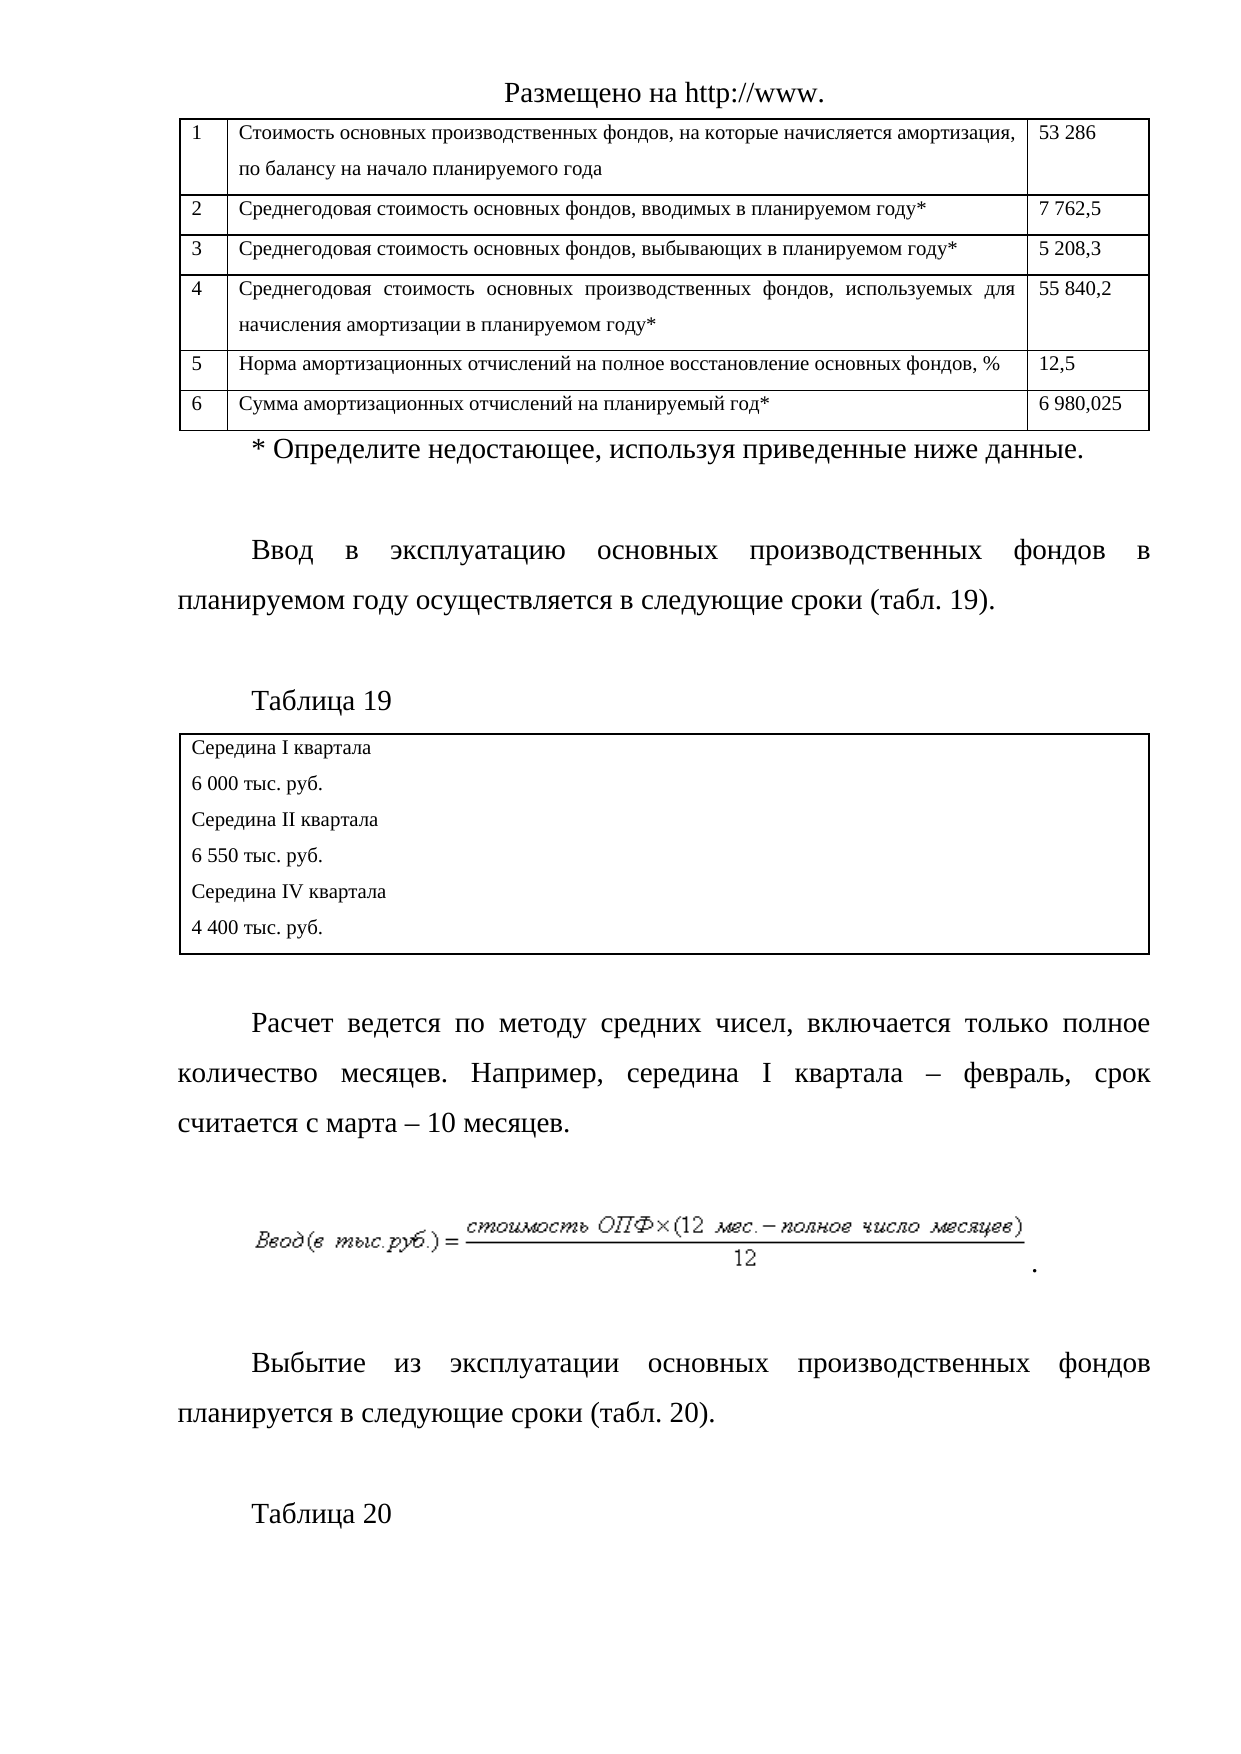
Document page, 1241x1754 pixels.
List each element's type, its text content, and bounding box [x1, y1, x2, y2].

text Таблица 19 [177, 683, 1152, 716]
table_cell 5 [181, 351, 227, 390]
table_cell Среднегодовая стоимость основных фондов, выбывающих в планируемом году* [228, 236, 1027, 274]
picture [251, 1206, 1031, 1272]
table_cell 4 [181, 276, 227, 350]
table_cell 6 [181, 391, 227, 429]
table_cell 55 840,2 [1028, 276, 1148, 350]
table_cell 1 [181, 120, 227, 194]
text Выбытие из эксплуатации основных производственных фондов планируется в следующие сроки (табл. 20). [177, 1345, 1152, 1429]
text Расчет ведется по методу средних чисел, включается только полное количество месяцев. Например, середина I квартала – февраль, срок считается с марта – 10 месяцев. [177, 1005, 1152, 1139]
text Таблица 20 [177, 1496, 1152, 1530]
text * Определите недостающее, используя приведенные ниже данные. [177, 431, 1152, 465]
table_cell 5 208,3 [1028, 236, 1148, 274]
table_cell 2 [181, 196, 227, 234]
table_cell Среднегодовая стоимость основных фондов, вводимых в планируемом году* [228, 196, 1027, 234]
table_cell Среднегодовая стоимость основных производственных фондов, используемых для начисления амортизации в планируемом году* [228, 276, 1027, 350]
table_cell 12,5 [1028, 351, 1148, 390]
table_cell Сумма амортизационных отчислений на планируемый год* [228, 391, 1027, 429]
table_cell 7 762,5 [1028, 196, 1148, 234]
table_cell Норма амортизационных отчислений на полное восстановление основных фондов, % [228, 351, 1027, 390]
table_cell 3 [181, 236, 227, 274]
table_cell 53 286 [1028, 120, 1148, 194]
table_cell Стоимость основных производственных фондов, на которые начисляется амортизация, по балансу на начало планируемого года [228, 120, 1027, 194]
table_header Середина I квартала 6 000 тыс. руб. Середина II квартала 6 550 тыс. руб. Середина IV квартала 4 400 тыс. руб. [181, 735, 1148, 953]
table_cell 6 980,025 [1028, 391, 1148, 429]
text Ввод в эксплуатацию основных производственных фондов в планируемом году осуществляется в следующие сроки (табл. 19). [177, 532, 1152, 616]
